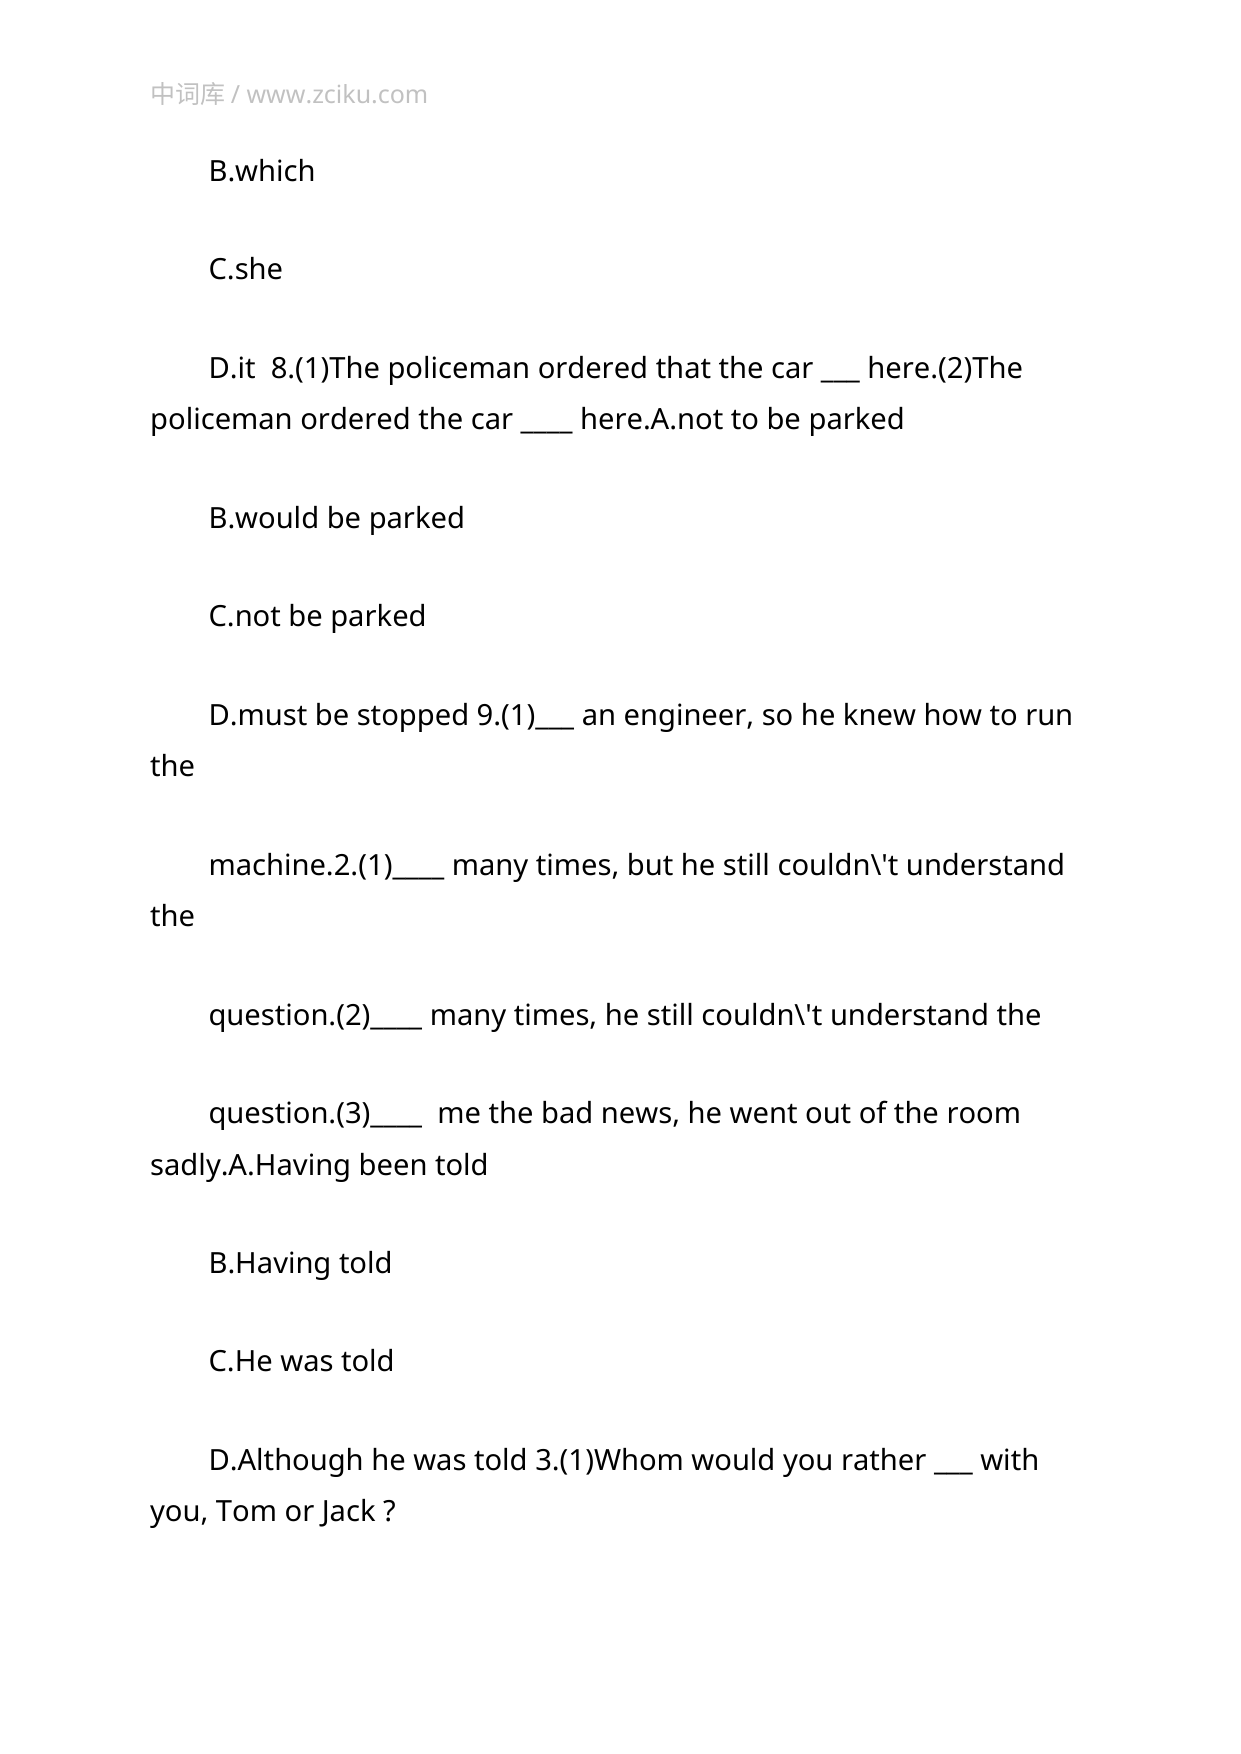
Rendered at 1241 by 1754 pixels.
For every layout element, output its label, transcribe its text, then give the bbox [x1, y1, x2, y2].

text D.Although he was told 3.(1)Whom would you rather ___ with you, Tom or Jack ? [150, 1439, 1090, 1530]
text B.would be parked [150, 497, 1090, 537]
text B.which [150, 150, 1090, 190]
text C.not be parked [150, 595, 1090, 635]
text question.(3)____ me the bad news, he went out of the room sadly.A.Having been told [150, 1092, 1090, 1183]
text C.she [150, 248, 1090, 288]
text question.(2)____ many times, he still couldn\'t understand the [150, 994, 1090, 1033]
text B.Having told [150, 1242, 1090, 1282]
text D.must be stopped 9.(1)___ an engineer, so he knew how to run the [150, 694, 1090, 785]
text D.it 8.(1)The policeman ordered that the car ___ here.(2)The policeman ordered the car ____ here.A.not to be parked [150, 347, 1090, 438]
text machine.2.(1)____ many times, but he still couldn\'t understand the [150, 844, 1090, 935]
text C.He was told [150, 1341, 1090, 1380]
